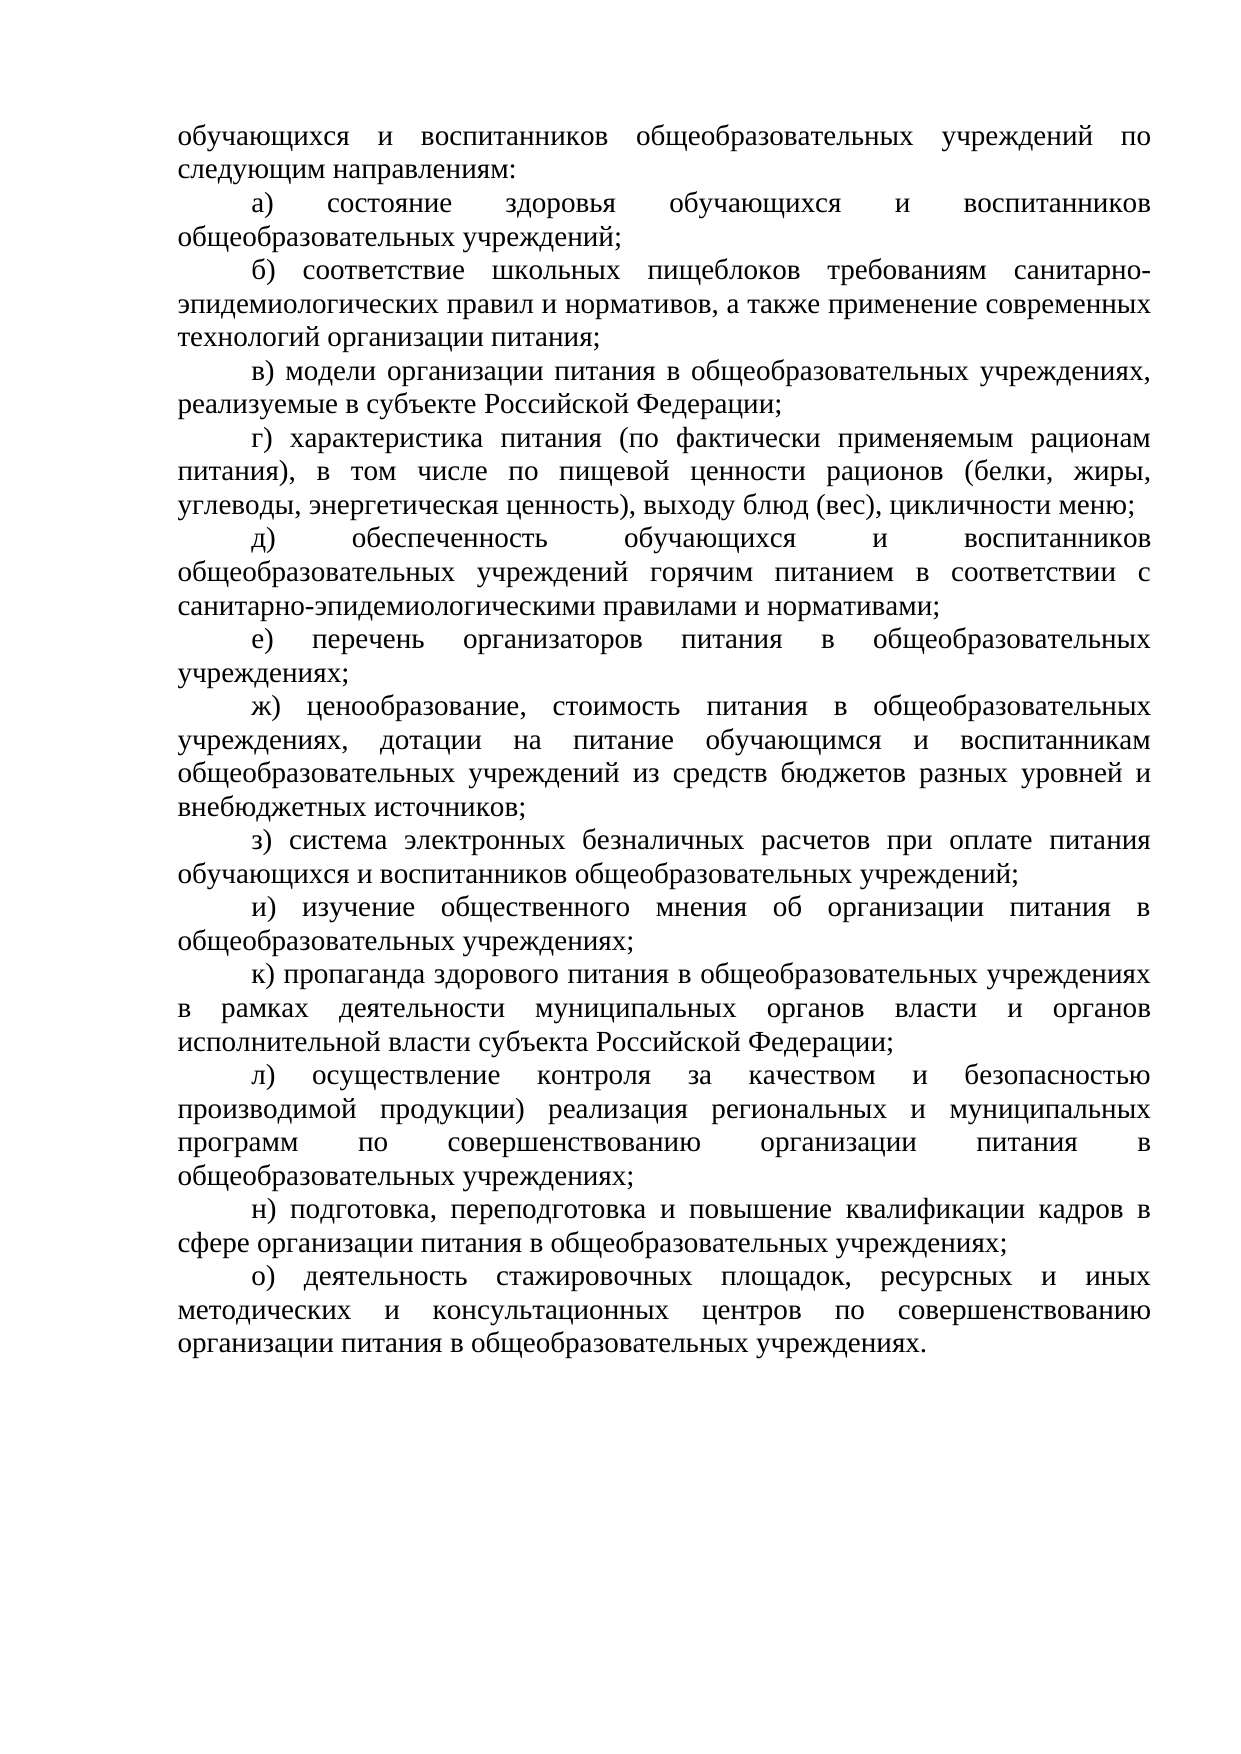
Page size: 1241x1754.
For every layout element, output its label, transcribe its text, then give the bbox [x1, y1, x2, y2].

text а) состояние здоровья обучающихся и воспитанников общеобразовательных учреждений; [177, 185, 1152, 252]
text в) модели организации питания в общеобразовательных учреждениях, реализуемые в субъекте Российской Федерации; [177, 353, 1152, 420]
text з) система электронных безналичных расчетов при оплате питания обучающихся и воспитанников общеобразовательных учреждений; [177, 822, 1152, 889]
text л) осуществление контроля за качеством и безопасностью производимой продукции) реализация региональных и муниципальных программ по совершенствованию организации питания в общеобразовательных учреждениях; [177, 1057, 1152, 1191]
text и) изучение общественного мнения об организации питания в общеобразовательных учреждениях; [177, 889, 1152, 957]
text о) деятельность стажировочных площадок, ресурсных и иных методических и консультационных центров по совершенствованию организации питания в общеобразовательных учреждениях. [177, 1258, 1152, 1359]
text б) соответствие школьных пищеблоков требованиям санитарно-эпидемиологических правил и нормативов, а также применение современных технологий организации питания; [177, 252, 1152, 353]
text н) подготовка, переподготовка и повышение квалификации кадров в сфере организации питания в общеобразовательных учреждениях; [177, 1191, 1152, 1258]
text е) перечень организаторов питания в общеобразовательных учреждениях; [177, 621, 1152, 688]
text д) обеспеченность обучающихся и воспитанников общеобразовательных учреждений горячим питанием в соответствии с санитарно-эпидемиологическими правилами и нормативами; [177, 521, 1152, 621]
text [177, 118, 1152, 185]
text г) характеристика питания (по фактически применяемым рационам питания), в том числе по пищевой ценности рационов (белки, жиры, углеводы, энергетическая ценность), выходу блюд (вес), цикличности меню; [177, 420, 1152, 521]
text к) пропаганда здорового питания в общеобразовательных учреждениях в рамках деятельности муниципальных органов власти и органов исполнительной власти субъекта Российской Федерации; [177, 957, 1152, 1057]
text ж) ценообразование, стоимость питания в общеобразовательных учреждениях, дотации на питание обучающимся и воспитанникам общеобразовательных учреждений из средств бюджетов разных уровней и внебюджетных источников; [177, 688, 1152, 822]
